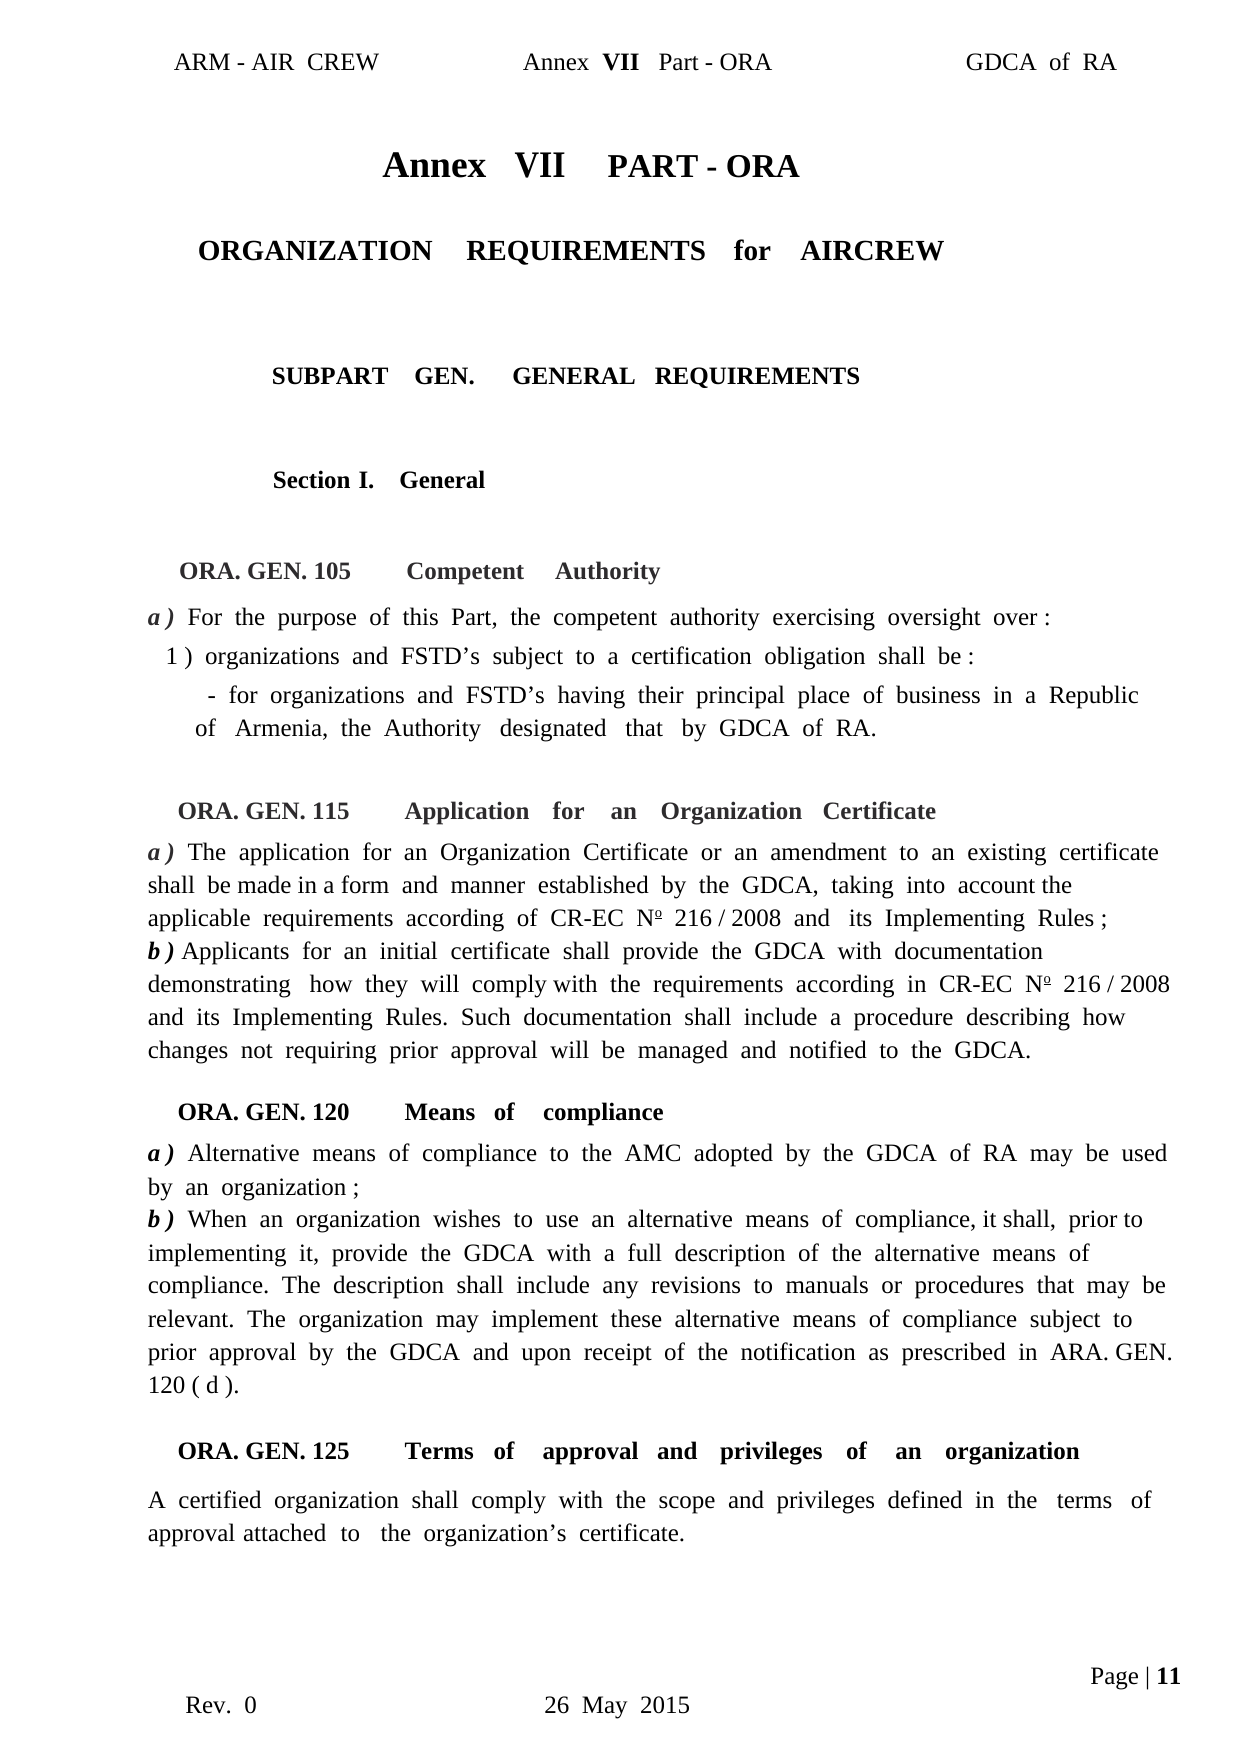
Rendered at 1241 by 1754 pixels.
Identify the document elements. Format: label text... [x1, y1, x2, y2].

text a ) The application for an Organization Certificate or an amendment to an existing certificate shall be made in a form and manner established by the GDCA, taking into account the applicable requirements according of CR-EC No 216 / 2008 and its Implementing Rules ; [148, 837, 1181, 932]
text ORA. GEN. 115 Application for an Organization Certificate [177, 796, 1181, 825]
text ORGANIZATION REQUIREMENTS for AIRCREW [148, 233, 1181, 267]
text Annex VII PART - ORA [148, 142, 1181, 185]
text ORA. GEN. 125 Terms of approval and privileges of an organization [177, 1436, 1166, 1464]
text of Armenia, the Authority designated that by GDCA of RA. [195, 713, 1181, 742]
text A certified organization shall comply with the scope and privileges defined in the terms of approval attached to the organization’s certificate. [148, 1485, 1181, 1547]
text b ) When an organization wishes to use an alternative means of compliance, it shall, prior to implementing it, provide the GDCA with a full description of the alternative means of compliance. The description shall include any revisions to manuals or procedures that may be relevant. The organization may implement these alternative means of compliance subject to prior approval by the GDCA and upon receipt of the notification as prescribed in ARA. GEN. 120 ( d ). [148, 1204, 1181, 1398]
text ORA. GEN. 105 Competent Authority [148, 556, 1181, 585]
text SUBPART GEN. GENERAL REQUIREMENTS [148, 361, 1181, 390]
text a ) For the purpose of this Part, the competent authority exercising oversight over : [148, 602, 1181, 631]
text 1 ) organizations and FSTD’s subject to a certification obligation shall be : [165, 641, 1181, 670]
text Section I. General [148, 465, 1181, 494]
text - for organizations and FSTD’s having their principal place of business in a Republic [195, 681, 1181, 709]
text ORA. GEN. 120 Means of compliance [177, 1097, 1181, 1126]
text a ) Alternative means of compliance to the AMC adopted by the GDCA of RA may be used by an organization ; [148, 1138, 1181, 1200]
text b ) Applicants for an initial certificate shall provide the GDCA with documentation demonstrating how they will comply with the requirements according in CR-EC No 216 / 2008 and its Implementing Rules. Such documentation shall include a procedure describing how changes not requiring prior approval will be managed and notified to the GDCA. [148, 936, 1181, 1064]
